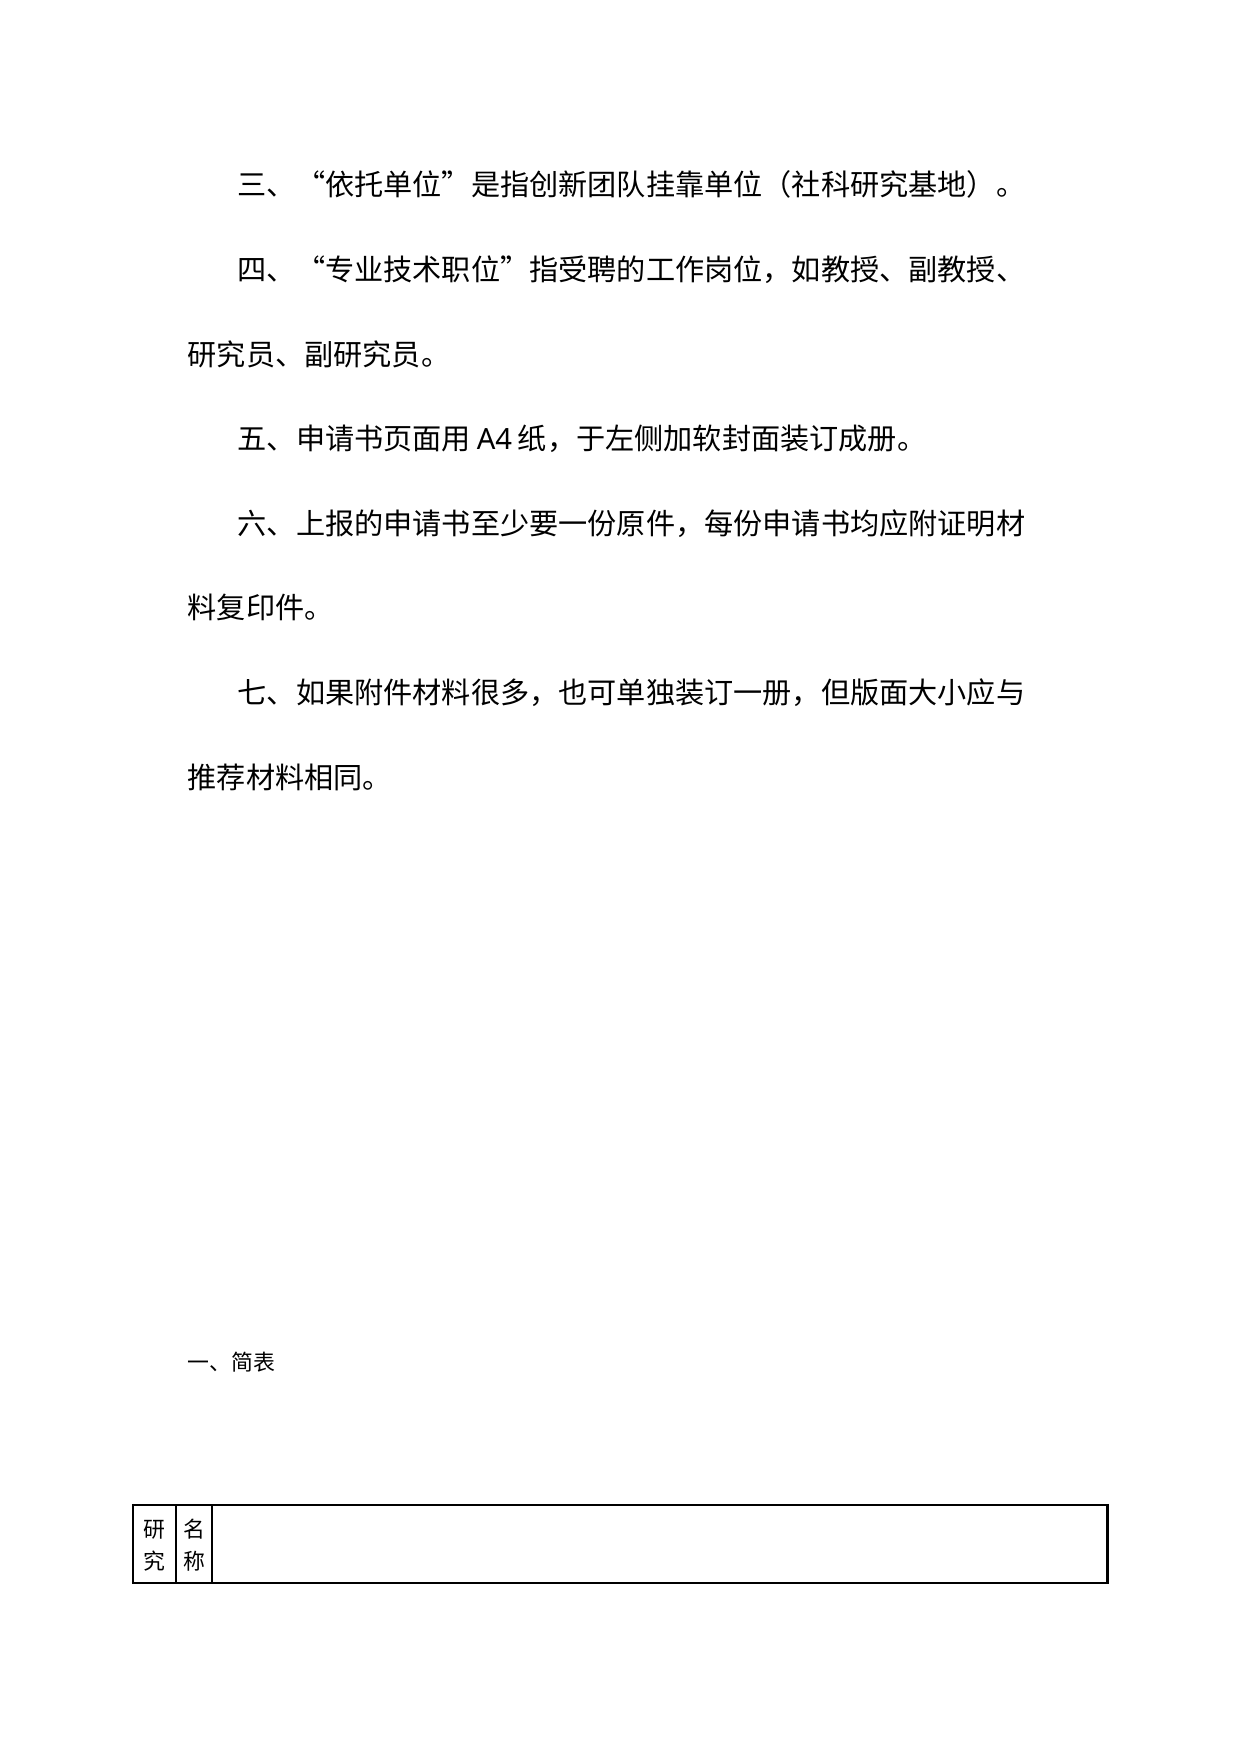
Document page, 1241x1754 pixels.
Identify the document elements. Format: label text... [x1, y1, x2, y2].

text 四、“专业技术职位”指受聘的工作岗位，如教授、副教授、研究员、副研究员。 [187, 247, 1053, 373]
text 七、如果附件材料很多，也可单独装订一册，但版面大小应与推荐材料相同。 [187, 670, 1053, 797]
table_header 研究方向 [134, 1506, 175, 1582]
text 六、上报的申请书至少要一份原件，每份申请书均应附证明材料复印件。 [187, 501, 1053, 627]
text 一、简表 [187, 1345, 1053, 1377]
text 五、申请书页面用A4纸，于左侧加软封面装订成册。 [187, 416, 1053, 458]
table_header 名称 [177, 1506, 211, 1582]
text 三、“依托单位”是指创新团队挂靠单位（社科研究基地）。 [187, 162, 1053, 204]
table_header [213, 1506, 1106, 1582]
